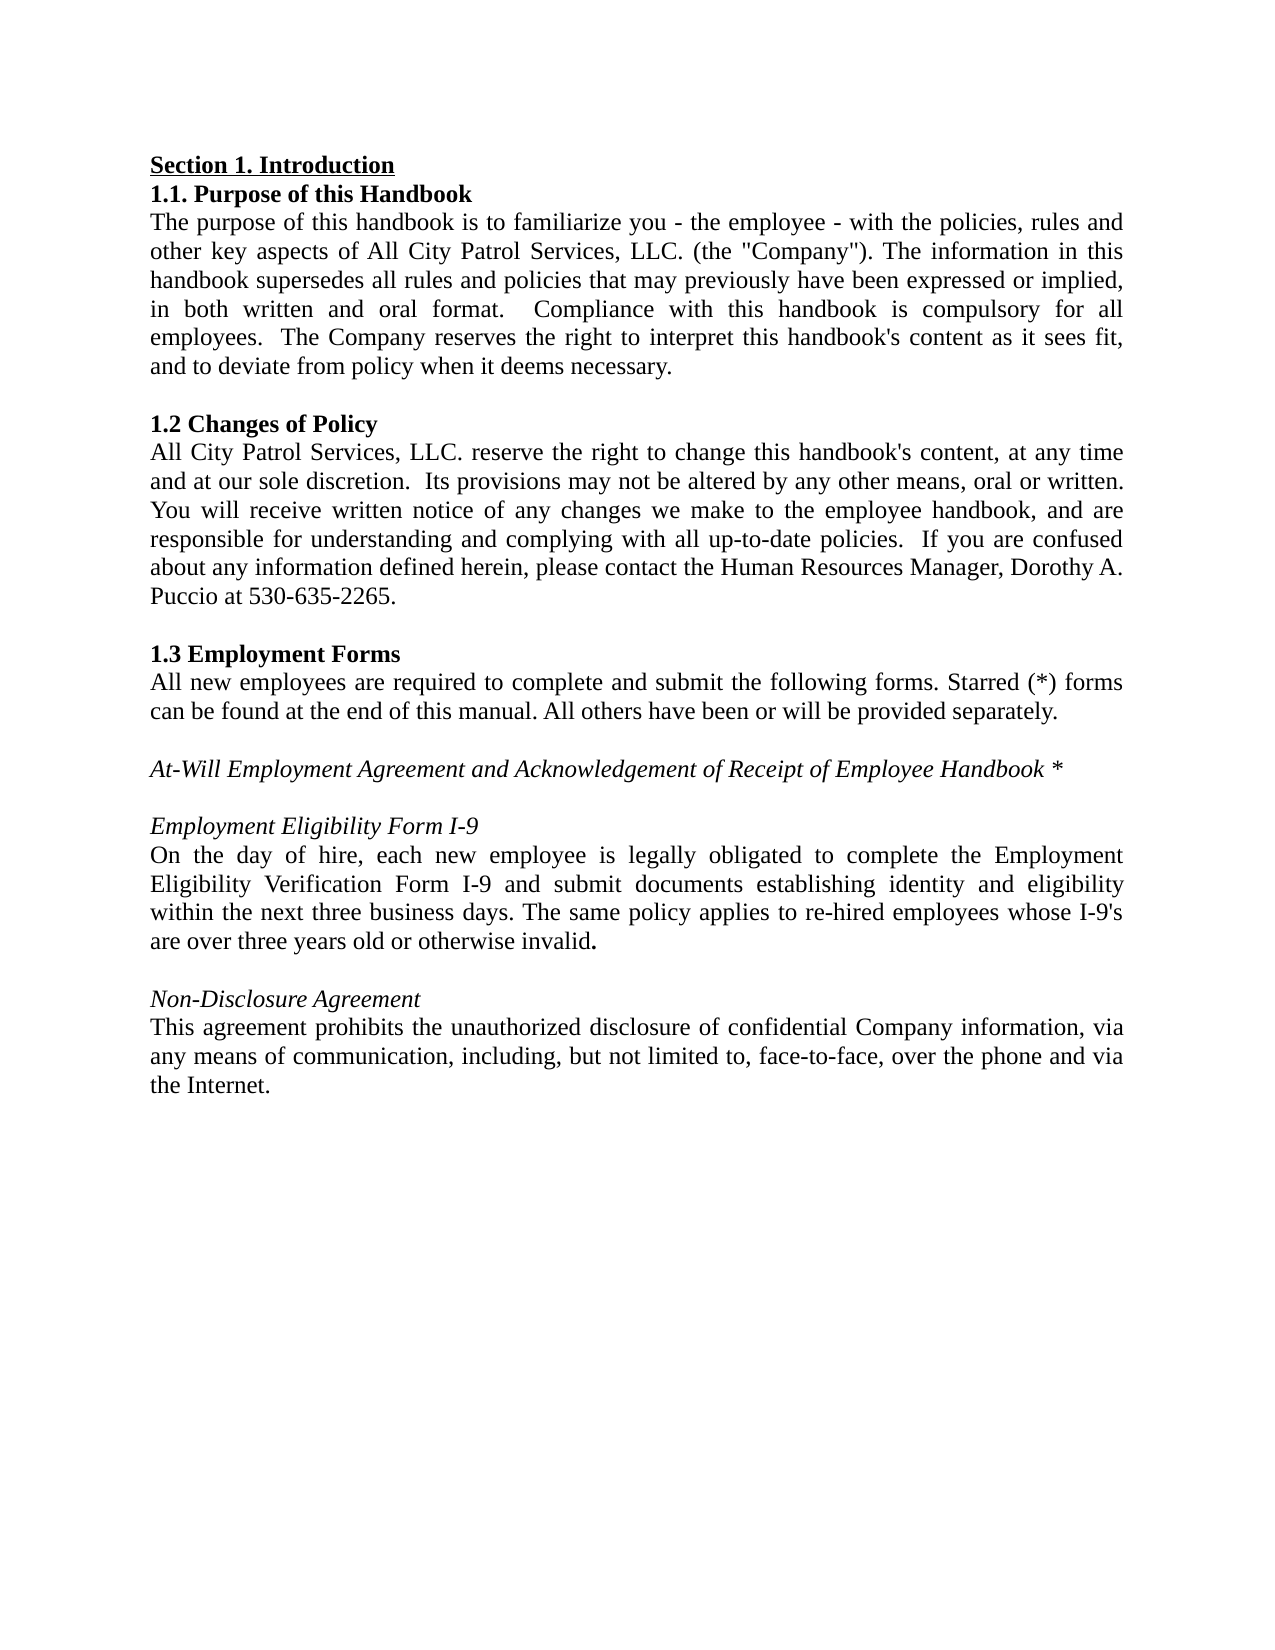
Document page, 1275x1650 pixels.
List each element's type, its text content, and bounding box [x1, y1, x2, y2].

text Non-Disclosure Agreement [150, 984, 1125, 1012]
text All new employees are required to complete and submit the following forms. Starred (*) forms can be found at the end of this manual. All others have been or will be provided separately. [150, 667, 1125, 725]
text All City Patrol Services, LLC. reserve the right to change this handbook's content, at any time and at our sole discretion. Its provisions may not be altered by any other means, oral or written. You will receive written notice of any changes we make to the employee handbook, and are responsible for understanding and complying with all up-to-date policies. If you are confused about any information defined herein, please contact the Human Resources Manager, Dorothy A. Puccio at 530-635-2265. [150, 437, 1125, 610]
text 1.2 Changes of Policy [150, 409, 1125, 437]
text This agreement prohibits the unauthorized disclosure of confidential Company information, via any means of communication, including, but not limited to, face-to-face, over the phone and via the Internet. [150, 1012, 1125, 1099]
text On the day of hire, each new employee is legally obligated to complete the Employment Eligibility Verification Form I-9 and submit documents establishing identity and eligibility within the next three business days. The same policy applies to re-hired employees whose I-9's are over three years old or otherwise invalid. [150, 840, 1125, 955]
text Section 1. Introduction [150, 150, 1125, 179]
text 1.1. Purpose of this Handbook [150, 179, 1125, 207]
text Employment Eligibility Form I-9 [150, 811, 1125, 840]
text 1.3 Employment Forms [150, 639, 1125, 667]
text The purpose of this handbook is to familiarize you - the employee - with the policies, rules and other key aspects of All City Patrol Services, LLC. (the "Company"). The information in this handbook supersedes all rules and policies that may previously have been expressed or implied, in both written and oral format. Compliance with this handbook is compulsory for all employees. The Company reserves the right to interpret this handbook's content as it sees fit, and to deviate from policy when it deems necessary. [150, 207, 1125, 380]
text At-Will Employment Agreement and Acknowledgement of Receipt of Employee Handbook * [150, 754, 1125, 782]
